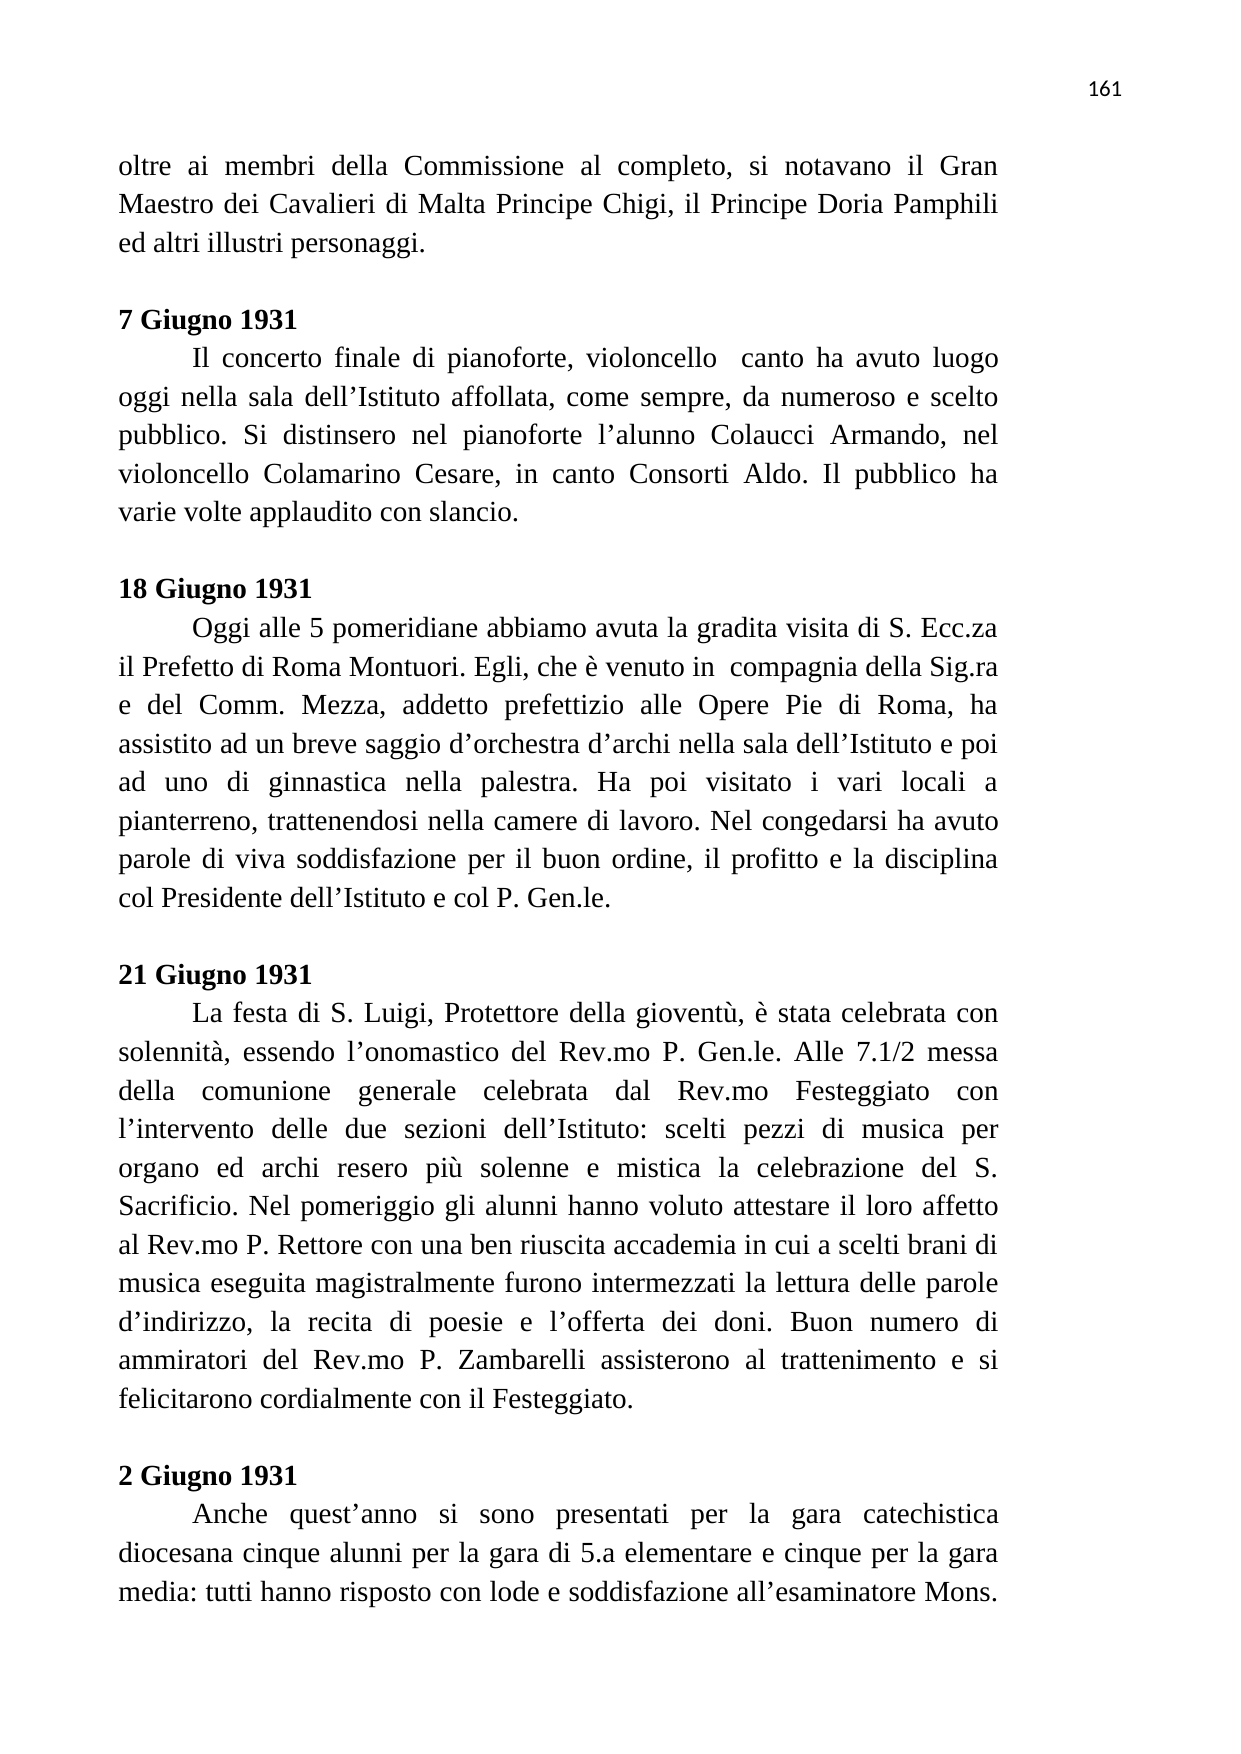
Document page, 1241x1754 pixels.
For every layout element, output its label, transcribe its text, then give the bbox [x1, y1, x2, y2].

text La festa di S. Luigi, Protettore della gioventù, è stata celebrata con solennità, essendo l’onomastico del Rev.mo P. Gen.le. Alle 7.1/2 messa della comunione generale celebrata dal Rev.mo Festeggiato con l’intervento delle due sezioni dell’Istituto: scelti pezzi di musica per organo ed archi resero più solenne e mistica la celebrazione del S. Sacrificio. Nel pomeriggio gli alunni hanno voluto attestare il loro affetto al Rev.mo P. Rettore con una ben riuscita accademia in cui a scelti brani di musica eseguita magistralmente furono intermezzati la lettura delle parole d’indirizzo, la recita di poesie e l’offerta dei doni. Buon numero di ammiratori del Rev.mo P. Zambarelli assisterono al trattenimento e si felicitarono cordialmente con il Festeggiato. [118, 996, 999, 1414]
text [118, 148, 999, 258]
text 2 Giugno 1931 [118, 1458, 999, 1492]
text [118, 1497, 999, 1607]
text 21 Giugno 1931 [118, 957, 999, 991]
text 7 Giugno 1931 [118, 302, 999, 335]
text Oggi alle 5 pomeridiane abbiamo avuta la gradita visita di S. Ecc.za il Prefetto di Roma Montuori. Egli, che è venuto in compagnia della Sig.ra e del Comm. Mezza, addetto prefettizio alle Opere Pie di Roma, ha assistito ad un breve saggio d’orchestra d’archi nella sala dell’Istituto e poi ad uno di ginnastica nella palestra. Ha poi visitato i vari locali a pianterreno, trattenendosi nella camere di lavoro. Nel congedarsi ha avuto parole di viva soddisfazione per il buon ordine, il profitto e la disciplina col Presidente dell’Istituto e col P. Gen.le. [118, 610, 999, 913]
text 18 Giugno 1931 [118, 572, 999, 605]
text Il concerto finale di pianoforte, violoncello canto ha avuto luogo oggi nella sala dell’Istituto affollata, come sempre, da numeroso e scelto pubblico. Si distinsero nel pianoforte l’alunno Colaucci Armando, nel violoncello Colamarino Cesare, in canto Consorti Aldo. Il pubblico ha varie volte applaudito con slancio. [118, 340, 999, 528]
